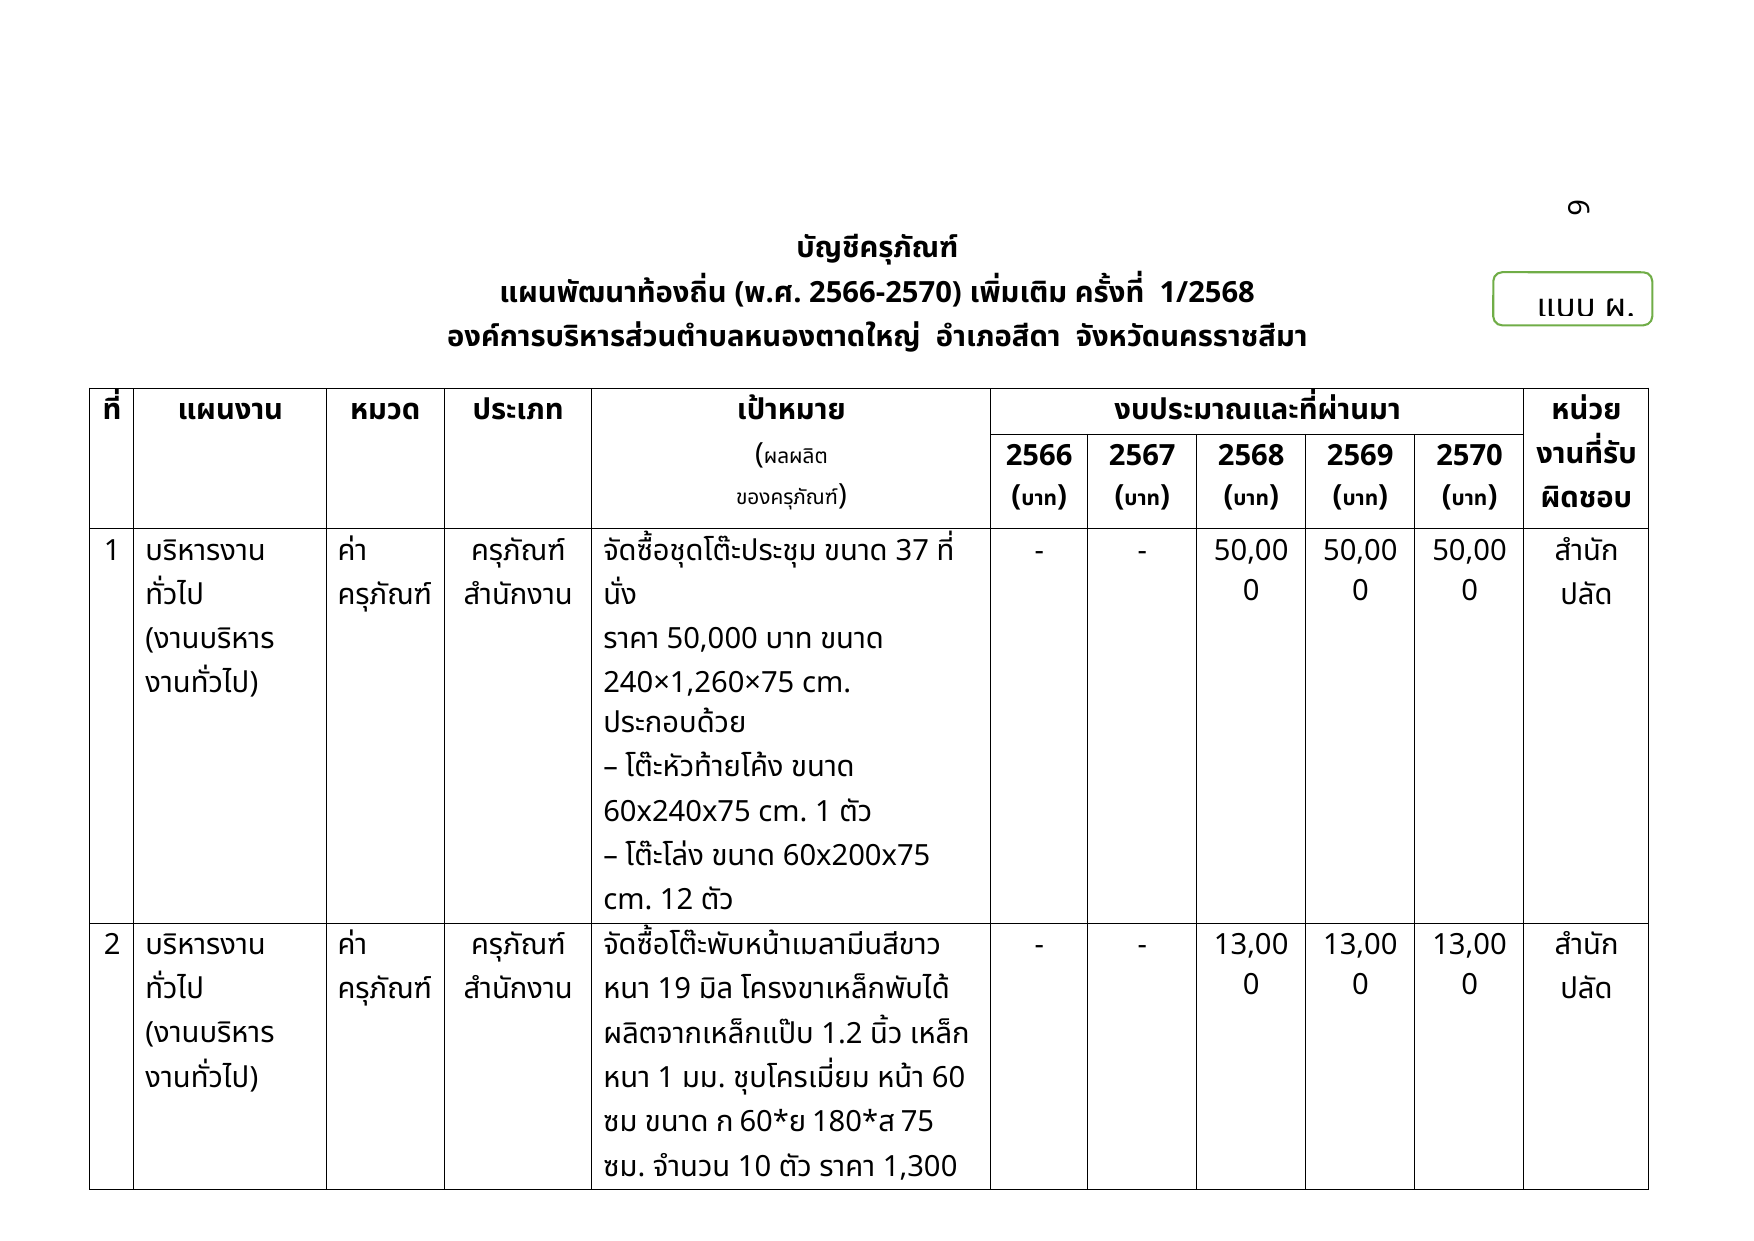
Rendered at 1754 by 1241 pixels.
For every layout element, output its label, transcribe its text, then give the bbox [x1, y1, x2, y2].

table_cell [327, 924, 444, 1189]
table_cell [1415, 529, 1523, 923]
text แผนพัฒนาท้องถิ่น (พ.ศ. 2566-2570) เพิ่มเติม ครั้งที่ 1/2568 [75, 271, 1498, 315]
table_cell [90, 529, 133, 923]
text บัญชีครุภัณฑ์ [75, 227, 1679, 271]
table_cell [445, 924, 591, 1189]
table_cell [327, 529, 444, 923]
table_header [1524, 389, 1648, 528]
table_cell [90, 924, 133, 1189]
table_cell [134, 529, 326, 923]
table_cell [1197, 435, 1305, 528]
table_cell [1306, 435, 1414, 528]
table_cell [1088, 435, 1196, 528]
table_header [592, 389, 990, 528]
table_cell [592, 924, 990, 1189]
text องค์การบริหารส่วนตำบลหนองตาดใหญ่ อำเภอสีดา จังหวัดนครราชสีมา [75, 315, 1679, 359]
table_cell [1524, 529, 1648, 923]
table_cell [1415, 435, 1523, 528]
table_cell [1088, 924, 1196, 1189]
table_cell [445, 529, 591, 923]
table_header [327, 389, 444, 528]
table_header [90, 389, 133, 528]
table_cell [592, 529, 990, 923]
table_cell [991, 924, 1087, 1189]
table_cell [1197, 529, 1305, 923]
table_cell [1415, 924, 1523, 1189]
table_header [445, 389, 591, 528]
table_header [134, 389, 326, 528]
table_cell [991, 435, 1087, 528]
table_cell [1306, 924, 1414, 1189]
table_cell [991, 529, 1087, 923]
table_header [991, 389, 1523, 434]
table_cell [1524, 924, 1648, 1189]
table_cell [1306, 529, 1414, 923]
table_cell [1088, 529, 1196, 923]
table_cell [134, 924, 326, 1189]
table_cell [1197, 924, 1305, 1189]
